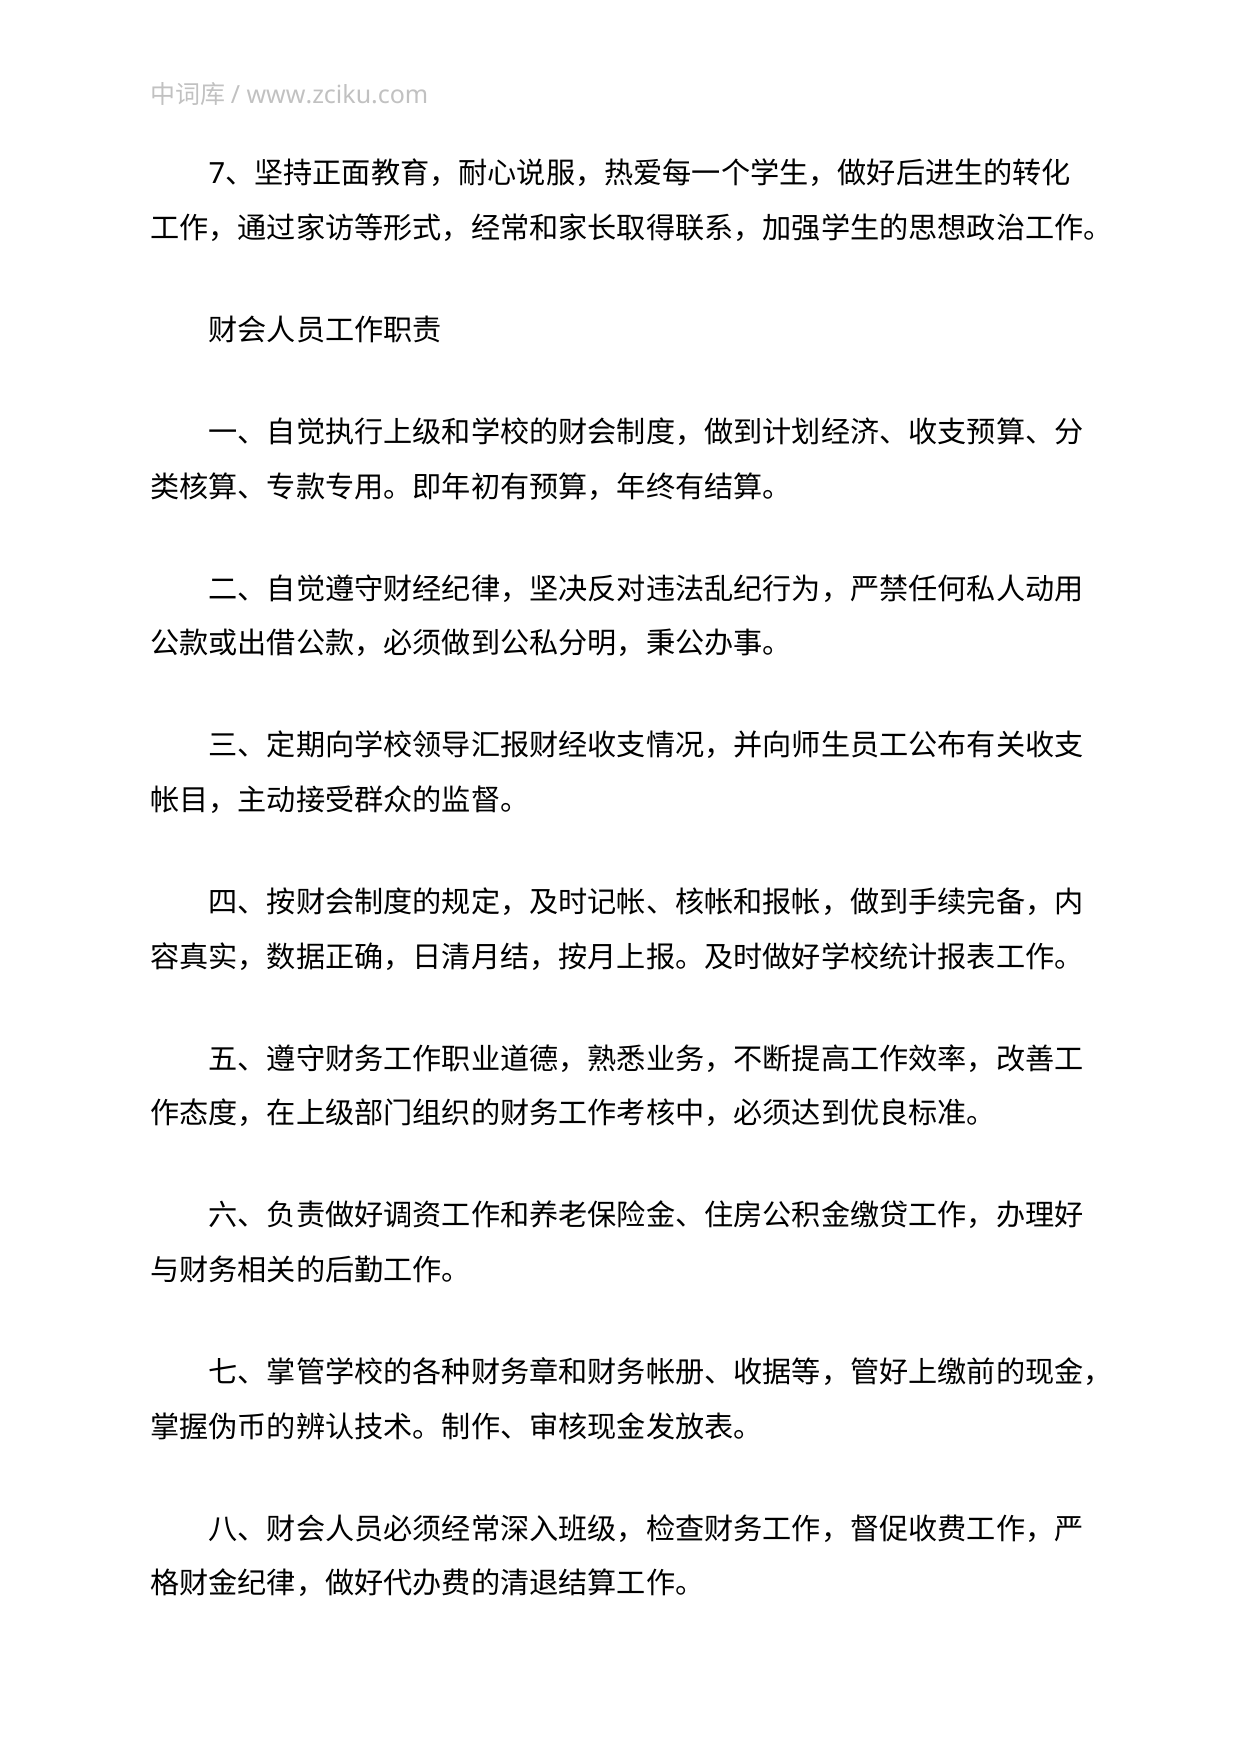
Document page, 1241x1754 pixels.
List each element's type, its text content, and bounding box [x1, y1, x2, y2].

text 五、遵守财务工作职业道德，熟悉业务，不断提高工作效率，改善工作态度，在上级部门组织的财务工作考核中，必须达到优良标准。 [150, 1035, 1090, 1132]
text 三、定期向学校领导汇报财经收支情况，并向师生员工公布有关收支帐目，主动接受群众的监督。 [150, 722, 1090, 819]
text 7、坚持正面教育，耐心说服，热爱每一个学生，做好后进生的转化工作，通过家访等形式，经常和家长取得联系，加强学生的思想政治工作。 [150, 150, 1090, 247]
text 一、自觉执行上级和学校的财会制度，做到计划经济、收支预算、分类核算、专款专用。即年初有预算，年终有结算。 [150, 408, 1090, 506]
text 八、财会人员必须经常深入班级，检查财务工作，督促收费工作，严格财金纪律，做好代办费的清退结算工作。 [150, 1505, 1090, 1602]
text 六、负责做好调资工作和养老保险金、住房公积金缴贷工作，办理好与财务相关的后勤工作。 [150, 1192, 1090, 1289]
text 七、掌管学校的各种财务章和财务帐册、收据等，管好上缴前的现金，掌握伪币的辨认技术。制作、审核现金发放表。 [150, 1348, 1090, 1446]
text 财会人员工作职责 [150, 307, 1090, 349]
text 二、自觉遵守财经纪律，坚决反对违法乱纪行为，严禁任何私人动用公款或出借公款，必须做到公私分明，秉公办事。 [150, 565, 1090, 662]
text 四、按财会制度的规定，及时记帐、核帐和报帐，做到手续完备，内容真实，数据正确，日清月结，按月上报。及时做好学校统计报表工作。 [150, 878, 1090, 976]
